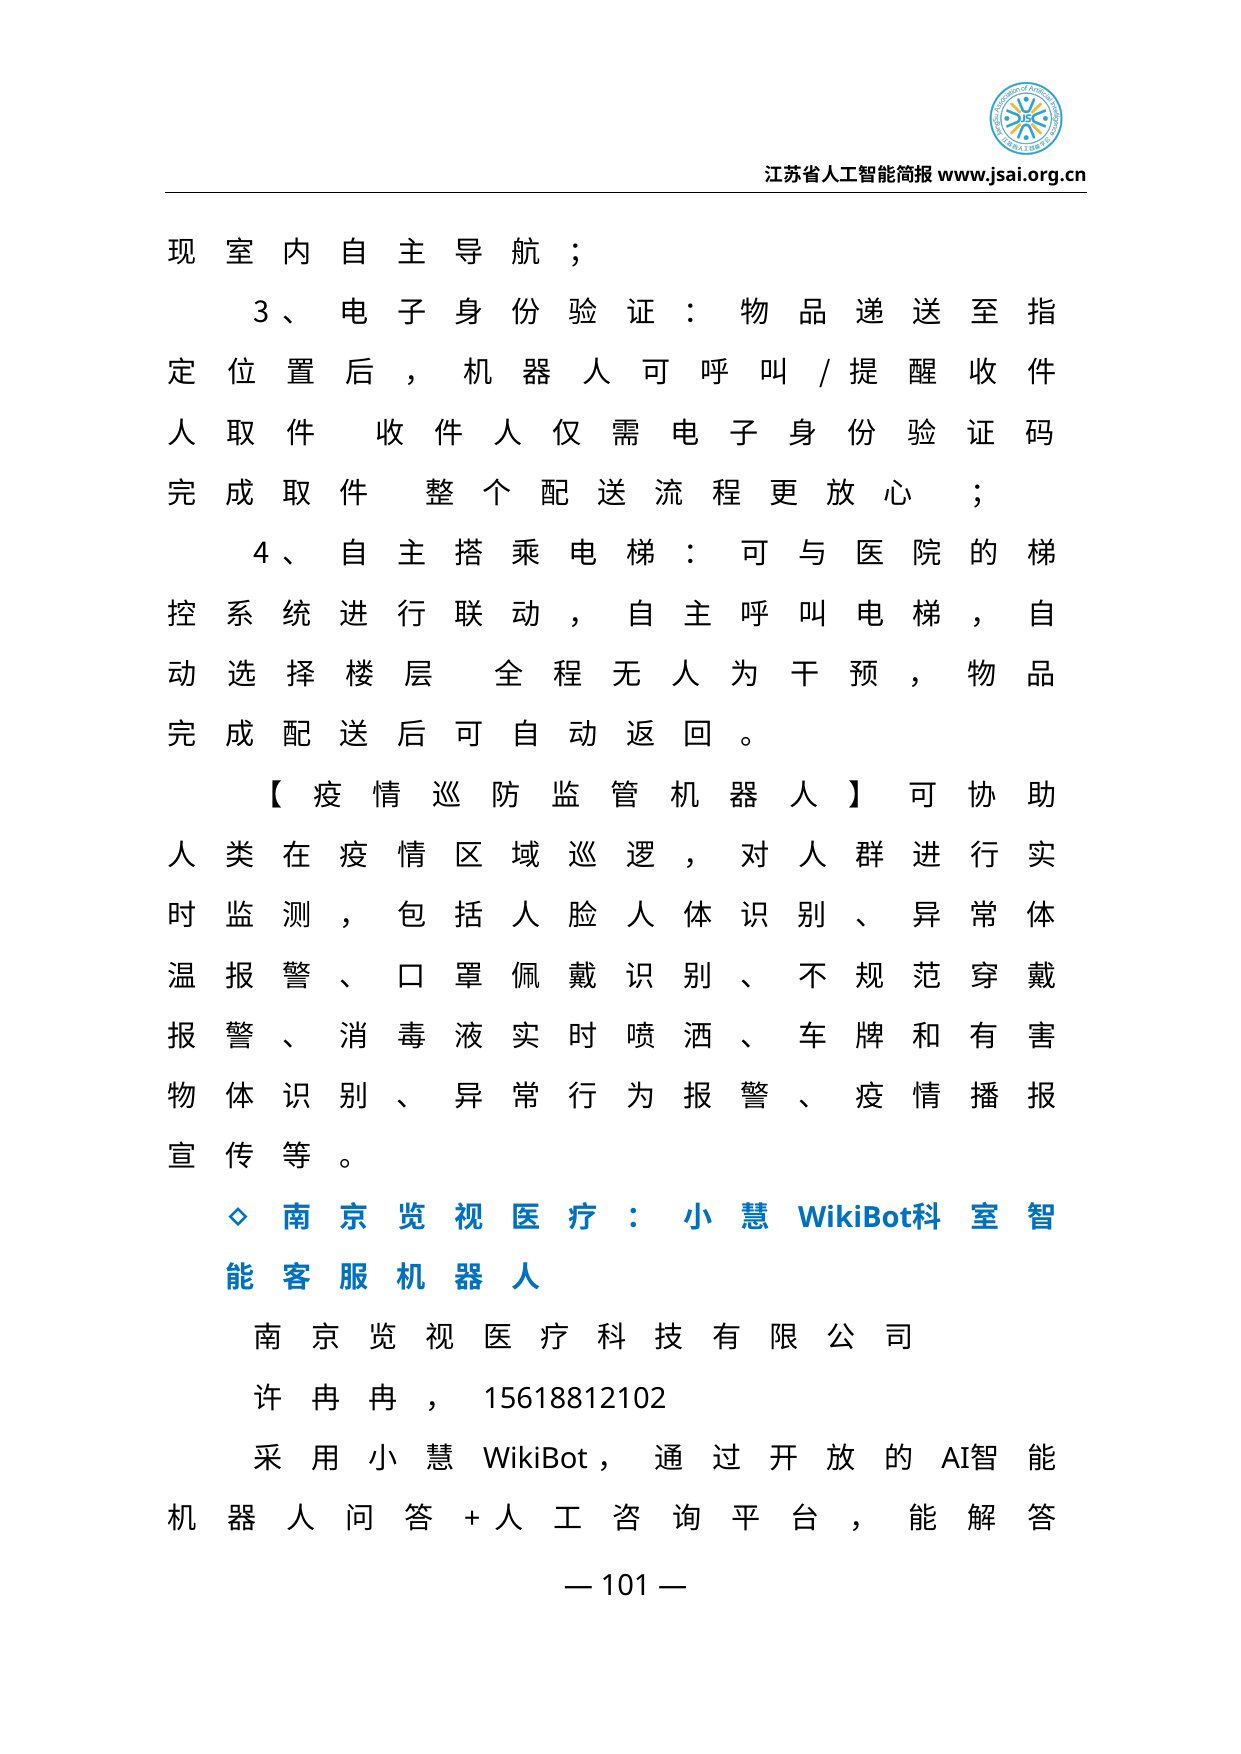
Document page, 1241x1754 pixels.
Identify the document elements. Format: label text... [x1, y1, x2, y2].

text 【疫情巡防监管机器人】可协助人类在疫情区域巡逻，对人群进行实时监测，包括人脸人体识别、异常体温报警、口罩佩戴识别、不规范穿戴报警、消毒液实时喷洒、车牌和有害物体识别、异常行为报警、疫情播报宣传等。 [168, 762, 1084, 1184]
subtitle 南京览视医疗：小慧WikiBot科室智能客服机器人 [211, 1184, 1084, 1305]
text 3、电子身份验证：物品递送至指定位置后，机器人可呼叫/提醒收件人取件 收件人仅需电子身份验证码，完成取件 整个配送流程更放心 ； [168, 280, 1084, 521]
picture [989, 81, 1063, 155]
text 2、室内自主导航：VSLAM与激光SLAM多传感器融合技术，激光雷达实时定位系统， 0.5秒智能避障，轻松实现室内自主导航； [168, 219, 1084, 280]
text 南京览视医疗科技有限公司 [168, 1305, 1084, 1365]
text 许冉冉，15618812102 [168, 1365, 1084, 1426]
text 4、自主搭乘电梯：可与医院的梯控系统进行联动，自主呼叫电梯，自动选择楼层 全程无人为干预，物品完成配送后可自动返回。 [168, 521, 1084, 762]
